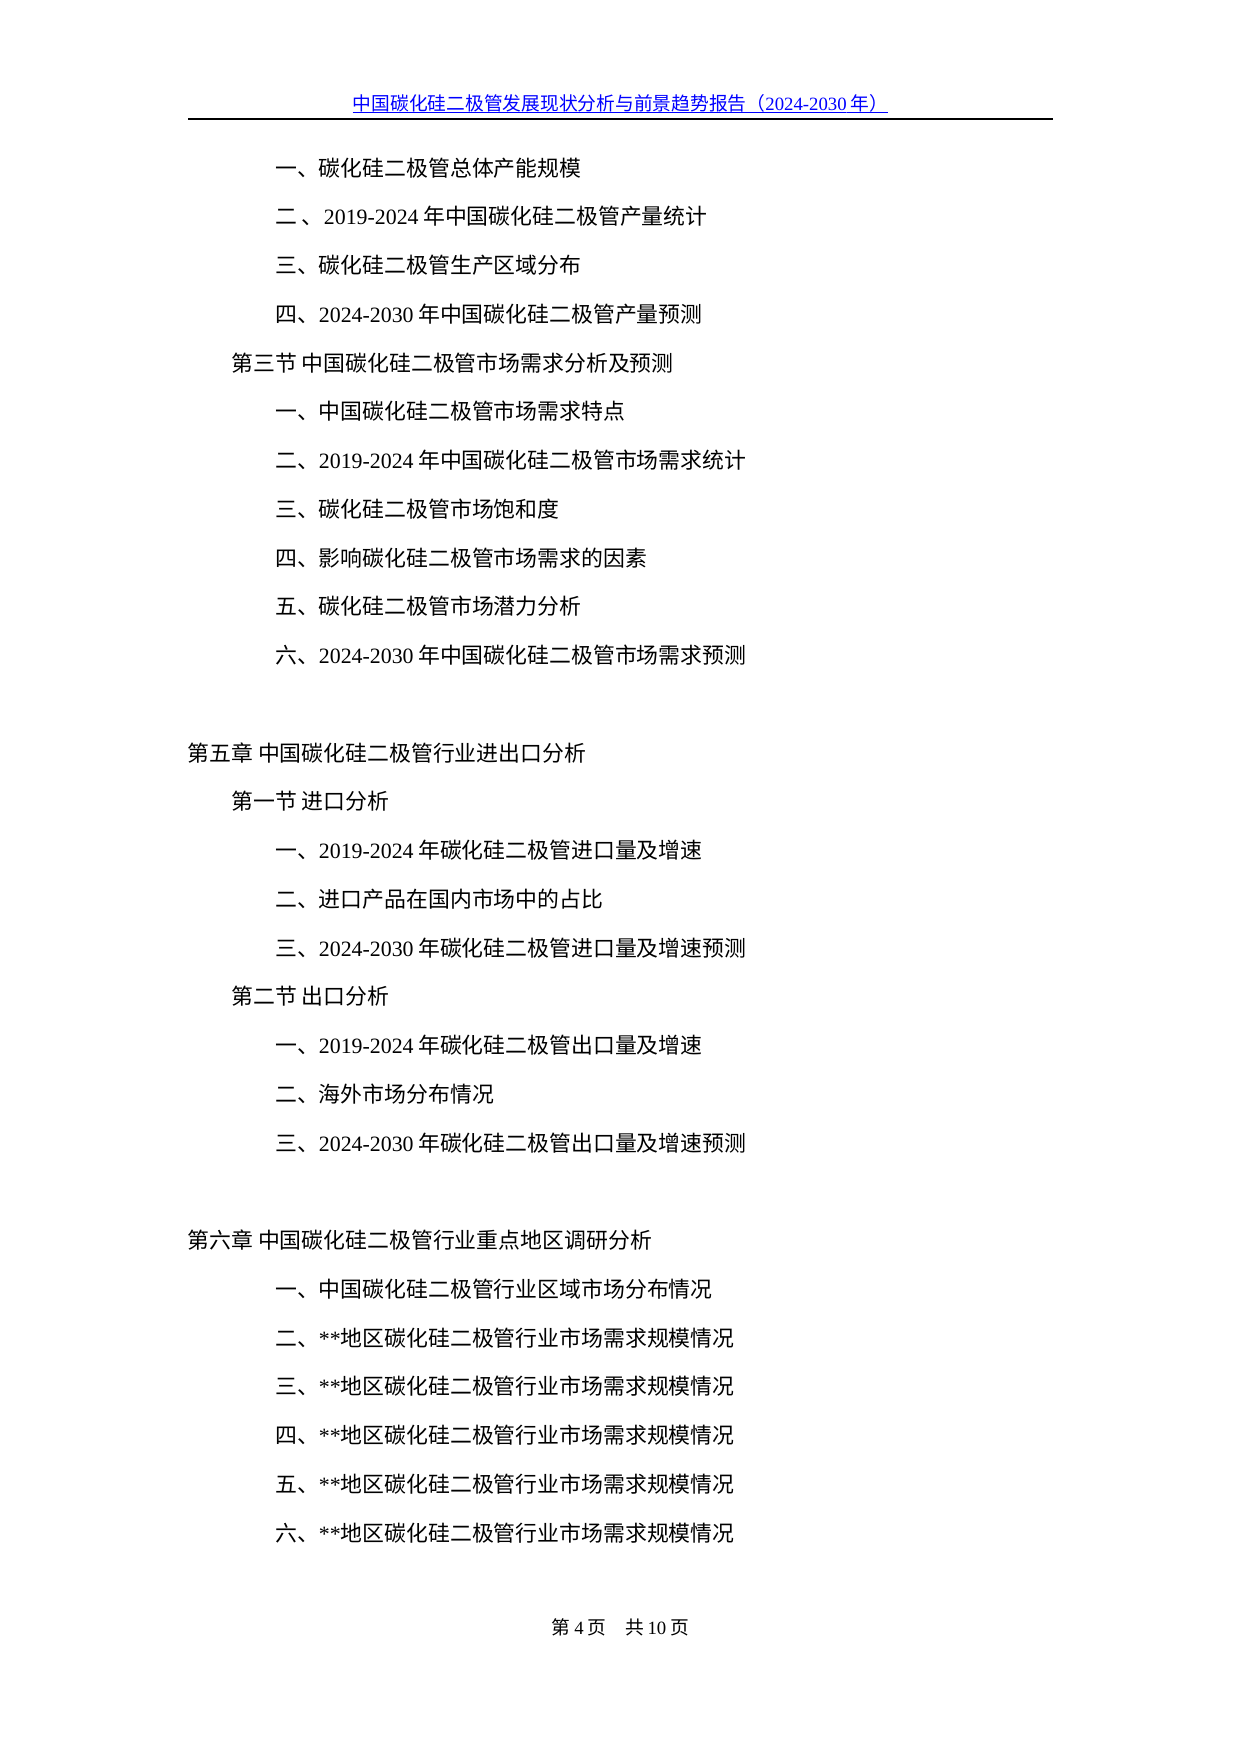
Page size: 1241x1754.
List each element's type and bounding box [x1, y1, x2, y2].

text [187, 150, 1053, 1548]
